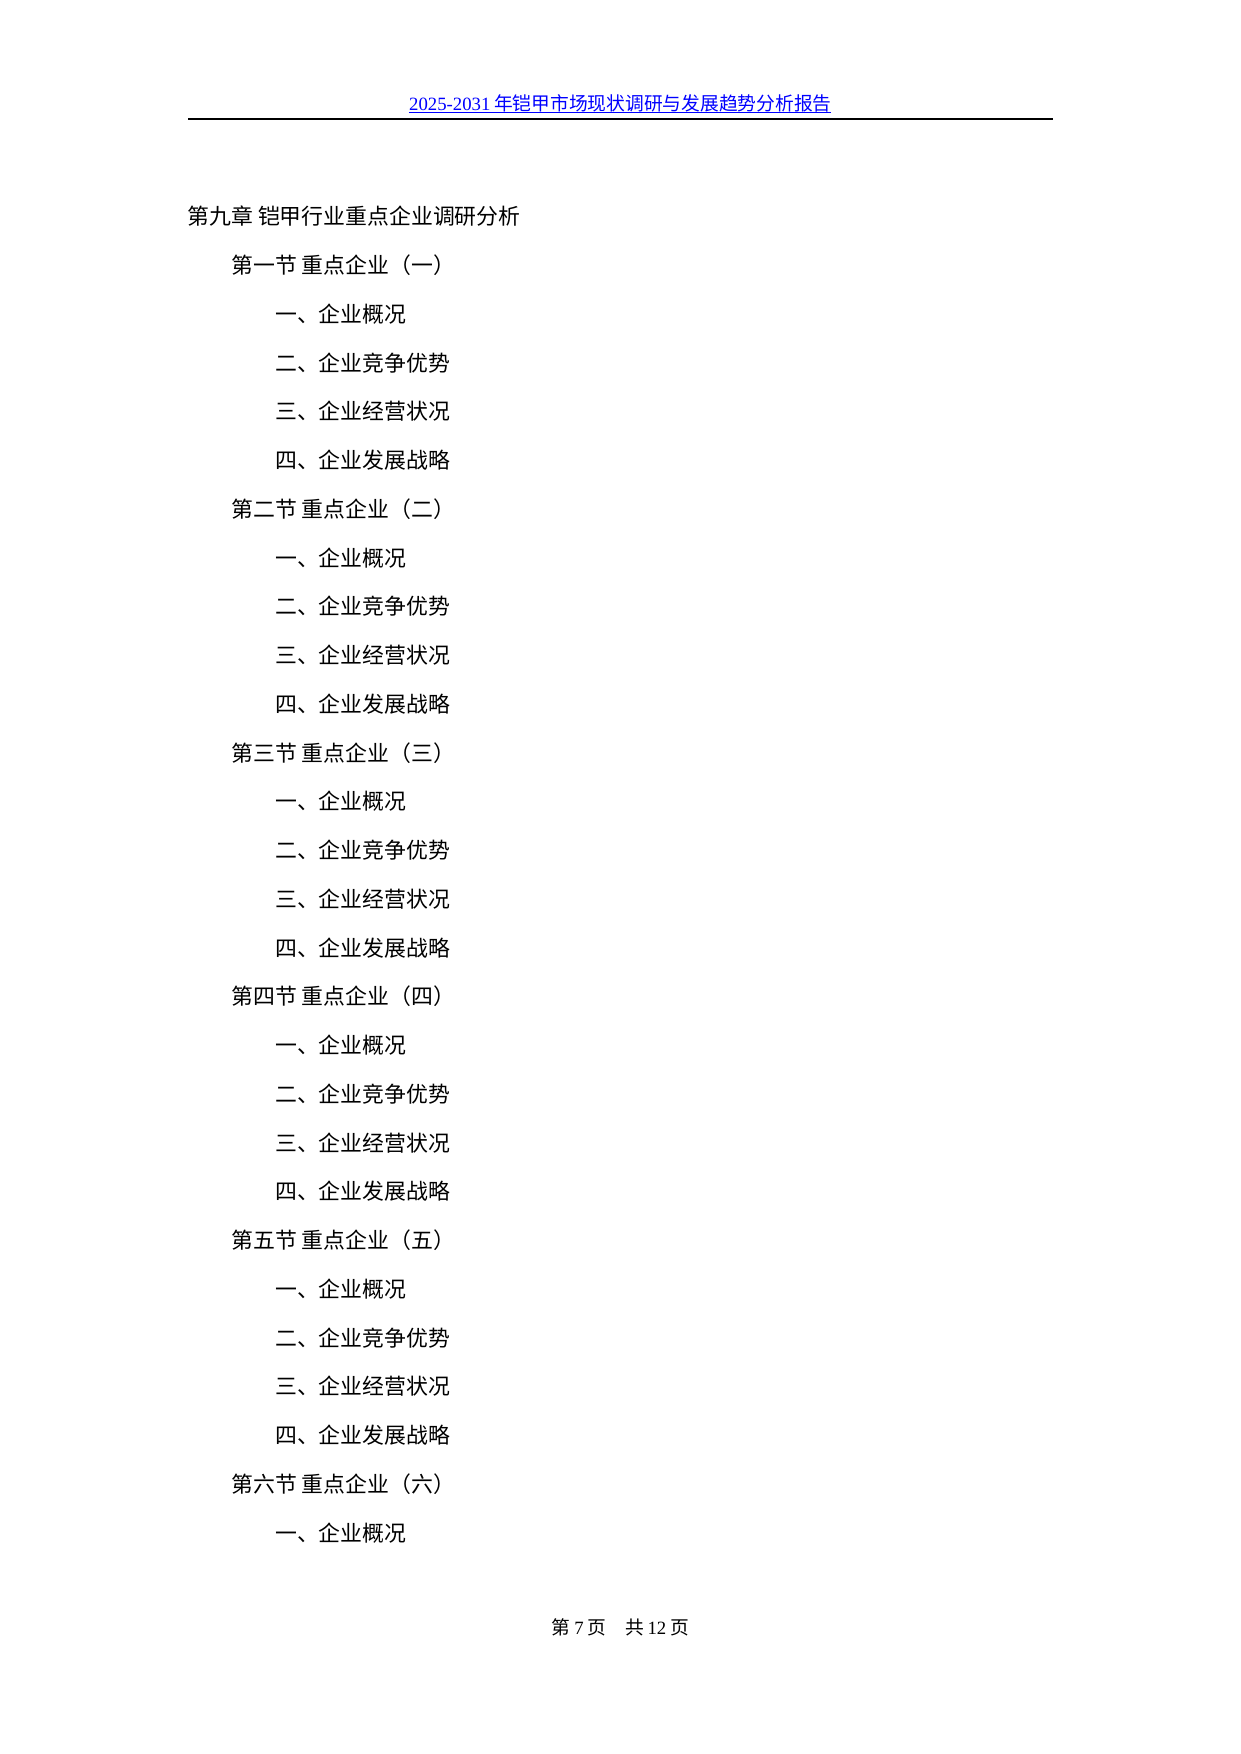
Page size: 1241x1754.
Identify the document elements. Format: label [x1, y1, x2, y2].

text [187, 150, 1053, 1548]
